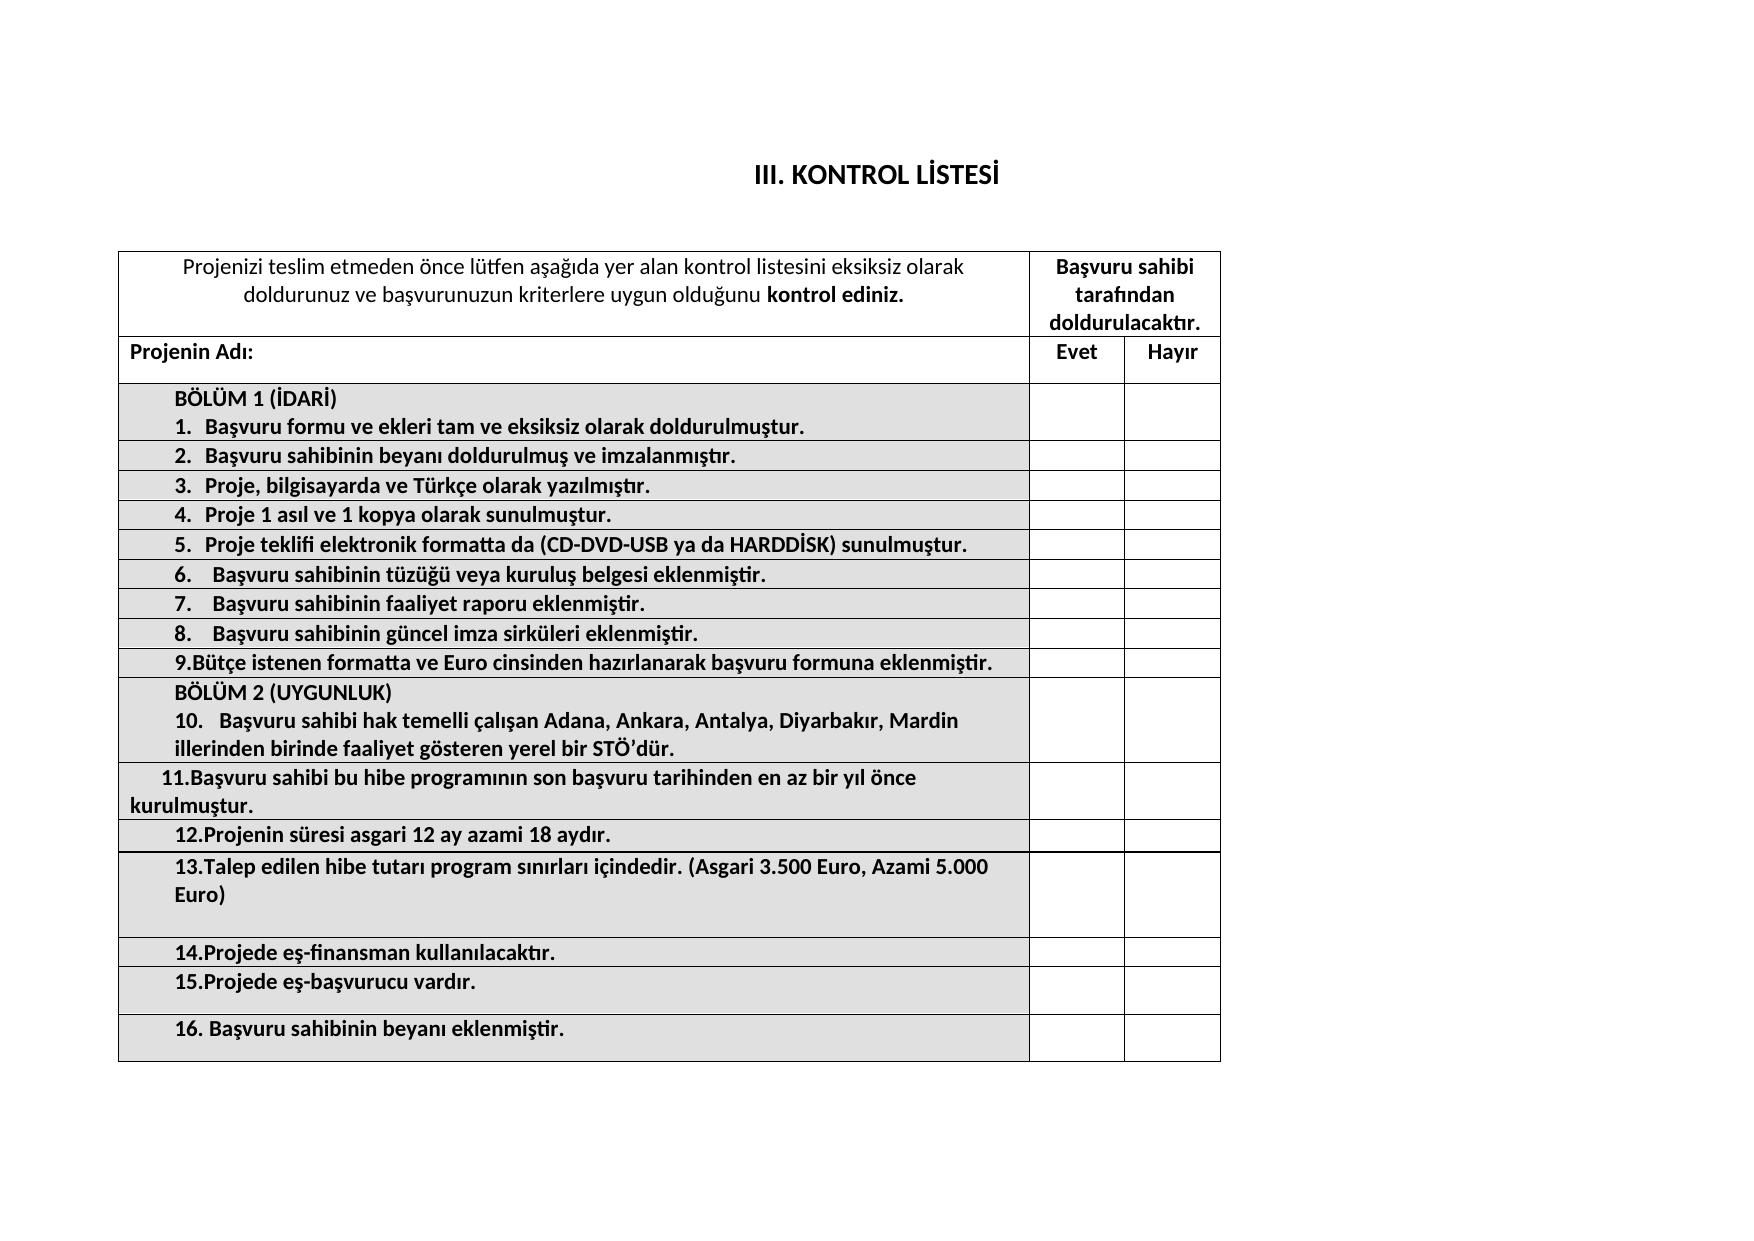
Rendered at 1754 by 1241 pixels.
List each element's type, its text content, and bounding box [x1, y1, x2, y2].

table_cell [1030, 1015, 1124, 1061]
table_cell 8. Başvuru sahibinin güncel imza sirküleri eklenmiştir. [119, 619, 1029, 647]
table_cell [1125, 441, 1220, 470]
table_cell Hayır [1125, 337, 1220, 383]
table_cell [1030, 763, 1124, 819]
table_cell [1125, 560, 1220, 588]
table_cell 14.Projede eş-finansman kullanılacaktır. [119, 938, 1029, 966]
table_cell [1125, 853, 1220, 937]
table_cell [1125, 763, 1220, 819]
table_cell [1030, 441, 1124, 470]
table_cell [1030, 560, 1124, 588]
table_cell [1125, 384, 1220, 440]
table_cell [1125, 501, 1220, 529]
table_cell 6. Başvuru sahibinin tüzüğü veya kuruluş belgesi eklenmiştir. [119, 560, 1029, 588]
table_cell [1125, 471, 1220, 499]
table_cell 15.Projede eş-başvurucu vardır. [119, 967, 1029, 1013]
table_cell [1030, 589, 1124, 618]
table_cell [1030, 938, 1124, 966]
table_cell [1125, 619, 1220, 647]
table_cell 2. Başvuru sahibinin beyanı doldurulmuş ve imzalanmıştır. [119, 441, 1029, 470]
table_cell Projenin Adı: [119, 337, 1029, 383]
table_cell 3. Proje, bilgisayarda ve Türkçe olarak yazılmıştır. [119, 471, 1029, 499]
table_header Projenizi teslim etmeden önce lütfen aşağıda yer alan kontrol listesini eksiksiz olarak doldurunuz ve başvurunuzun kriterlere uygun olduğunu kontrol ediniz. [119, 252, 1029, 336]
table_cell [1125, 649, 1220, 677]
table_header Başvuru sahibi tarafından doldurulacaktır. [1030, 252, 1220, 336]
table_cell [1030, 967, 1124, 1013]
table_cell [1030, 384, 1124, 440]
table_cell 4. Proje 1 asıl ve 1 kopya olarak sunulmuştur. [119, 501, 1029, 529]
table_cell 5. Proje teklifi elektronik formatta da (CD-DVD-USB ya da HARDDİSK) sunulmuştur. [119, 530, 1029, 559]
table_cell [1030, 501, 1124, 529]
text III. KONTROL LİSTESİ [118, 156, 1636, 192]
table_cell 9.Bütçe istenen formatta ve Euro cinsinden hazırlanarak başvuru formuna eklenmiştir. [119, 649, 1029, 677]
table_cell 13.Talep edilen hibe tutarı program sınırları içindedir. (Asgari 3.500 Euro, Azami 5.000 Euro) [119, 853, 1029, 937]
table_cell 16. Başvuru sahibinin beyanı eklenmiştir. [119, 1015, 1029, 1061]
table_cell [1125, 589, 1220, 618]
table_cell [1125, 967, 1220, 1013]
table_cell [1125, 530, 1220, 559]
table_cell BÖLÜM 1 (İDARİ) 1. Başvuru formu ve ekleri tam ve eksiksiz olarak doldurulmuştur. [119, 384, 1029, 440]
table_cell 11.Başvuru sahibi bu hibe programının son başvuru tarihinden en az bir yıl önce kurulmuştur. [119, 763, 1029, 819]
table_cell [1125, 820, 1220, 851]
table_cell Evet [1030, 337, 1124, 383]
table_cell [1030, 649, 1124, 677]
table_cell [1125, 678, 1220, 762]
table_cell [1030, 471, 1124, 499]
table_cell 7. Başvuru sahibinin faaliyet raporu eklenmiştir. [119, 589, 1029, 618]
table_cell [1030, 678, 1124, 762]
table_cell [1125, 938, 1220, 966]
table_cell [1030, 853, 1124, 937]
table_cell [1125, 1015, 1220, 1061]
table_cell [1030, 820, 1124, 851]
table_cell 12.Projenin süresi asgari 12 ay azami 18 aydır. [119, 820, 1029, 851]
table_cell [1030, 619, 1124, 647]
table_cell BÖLÜM 2 (UYGUNLUK) 10. Başvuru sahibi hak temelli çalışan Adana, Ankara, Antalya, Diyarbakır, Mardin illerinden birinde faaliyet gösteren yerel bir STÖ’dür. [119, 678, 1029, 762]
table_cell [1030, 530, 1124, 559]
